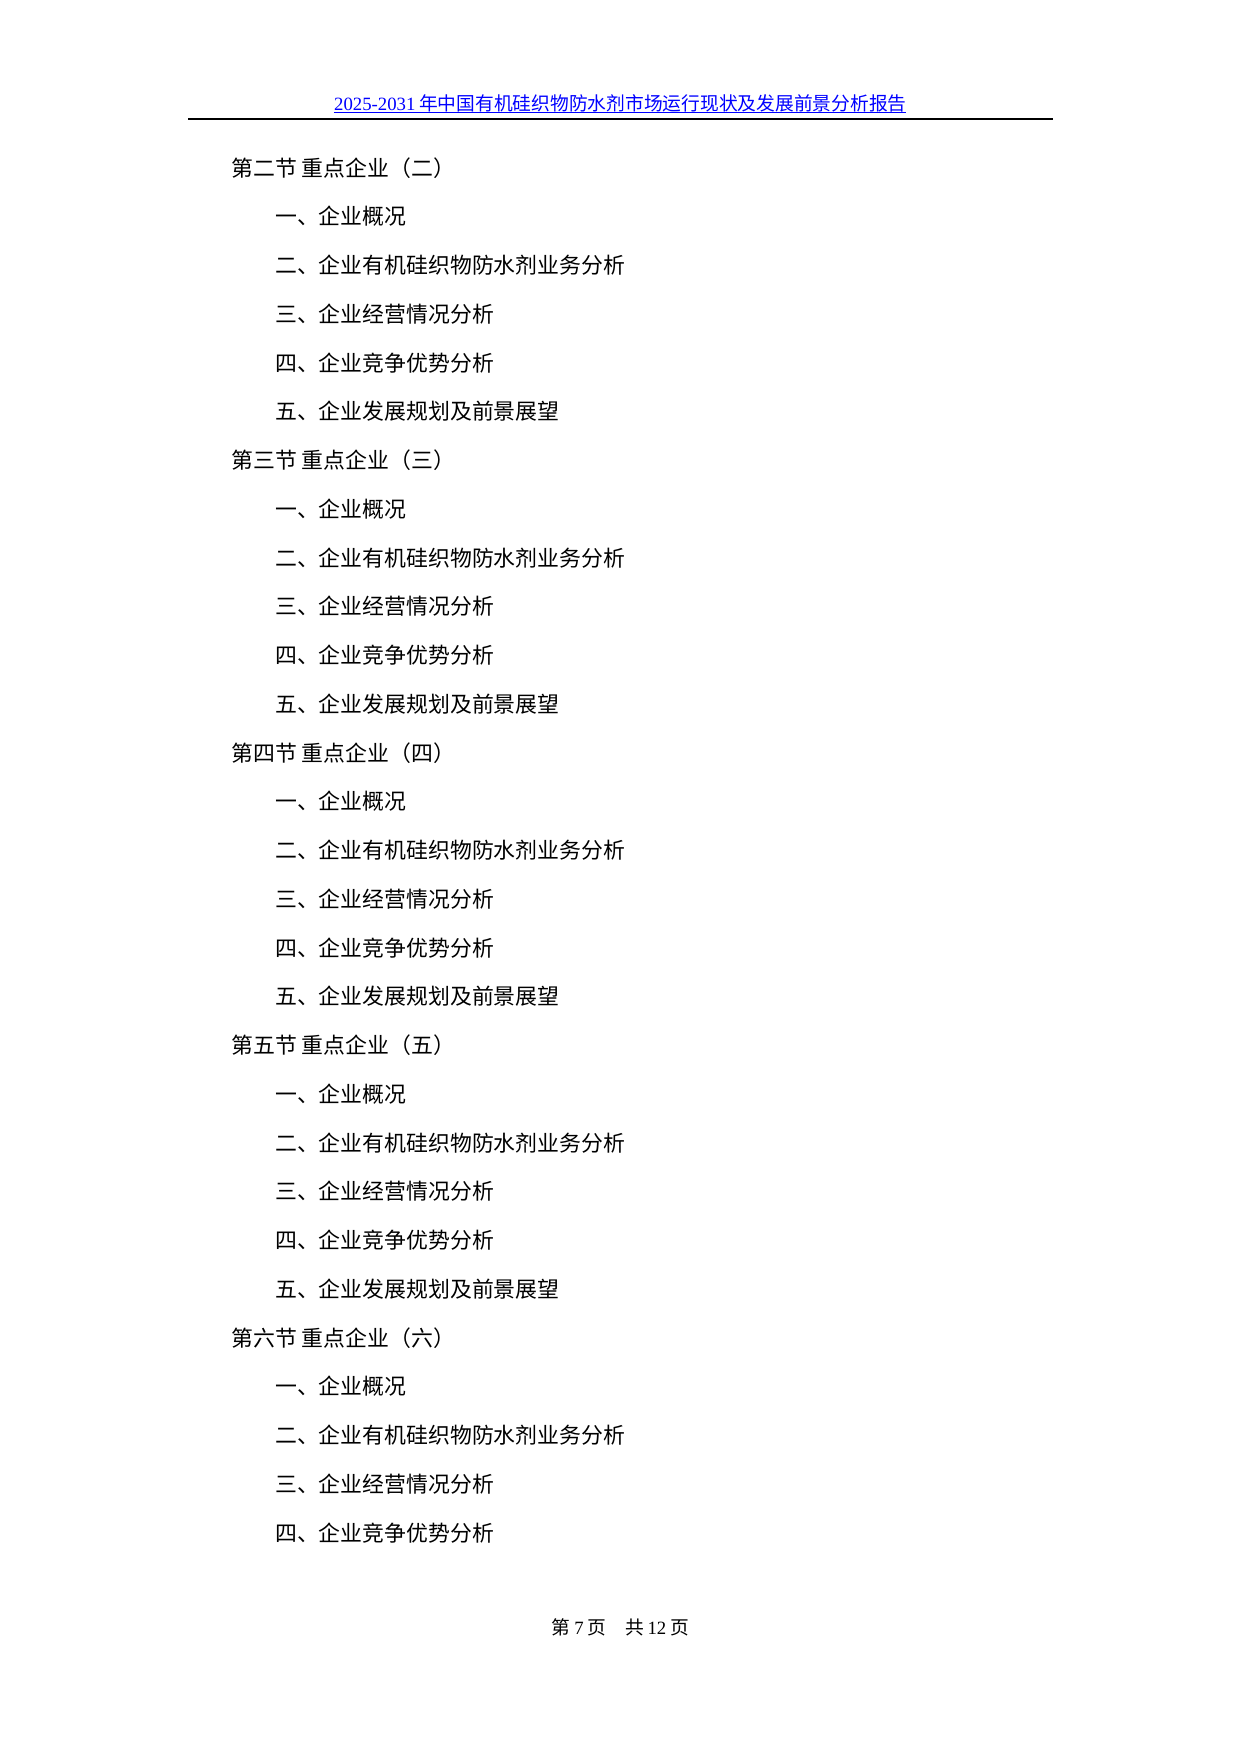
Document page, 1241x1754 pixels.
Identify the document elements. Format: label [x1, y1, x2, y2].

text [187, 150, 1053, 1548]
